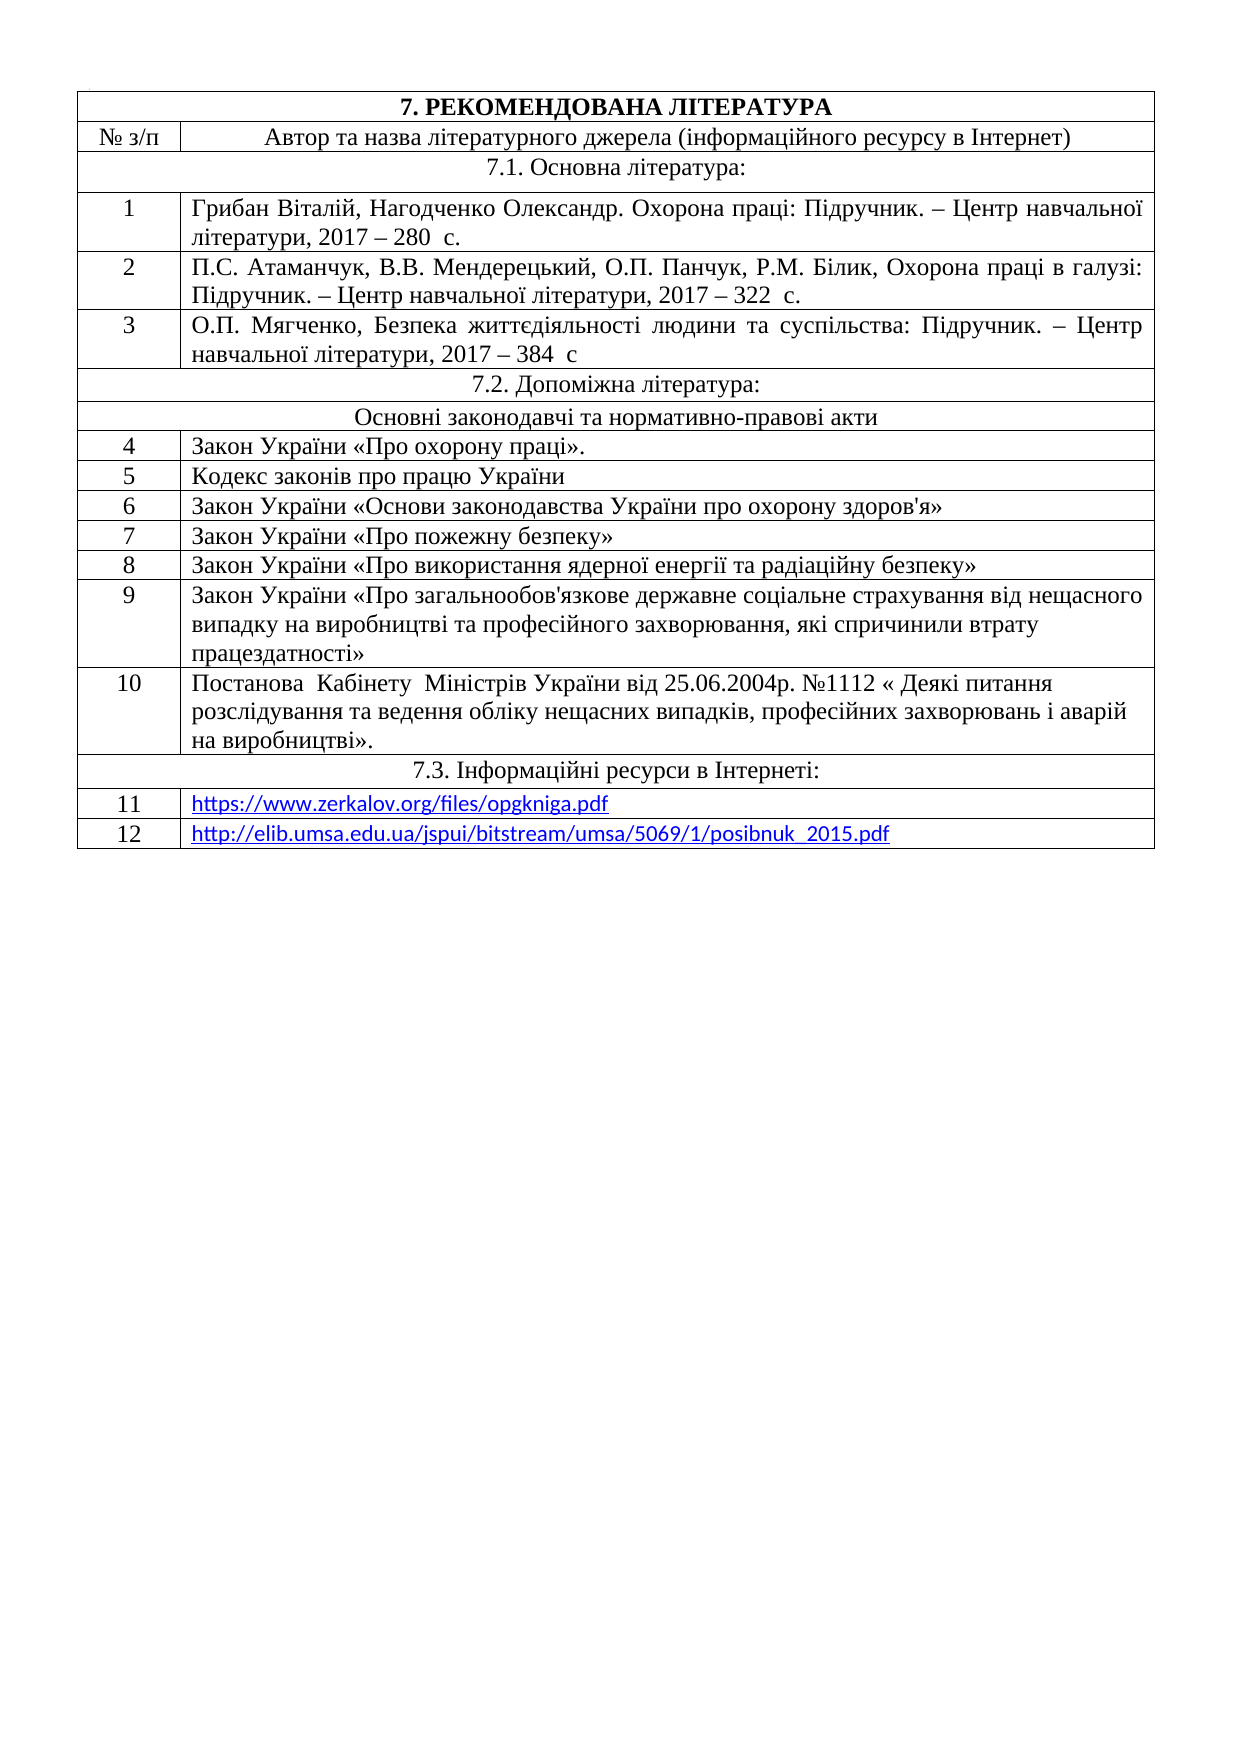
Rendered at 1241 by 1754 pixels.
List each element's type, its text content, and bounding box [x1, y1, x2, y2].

table_cell 7 [78, 521, 180, 549]
table_cell Закон України «Про використання ядерної енергії та радіаційну безпеку» [181, 551, 1154, 579]
table_cell 7.3. Інформаційні ресурси в Інтернеті: [78, 755, 1154, 788]
table_cell Грибан Віталій, Нагодченко Олександр. Охорона праці: Підручник. – Центр навчальної літератури, 2017 – 280 с. [181, 193, 1154, 251]
table_cell 9 [78, 580, 180, 667]
table_cell 8 [78, 551, 180, 579]
table_cell Автор та назва літературного джерела (інформаційного ресурсу в Інтернет) [181, 122, 1154, 151]
table_cell 12 [78, 819, 180, 847]
table_cell Закон України «Основи законодавства України про охорону здоров'я» [181, 491, 1154, 520]
table_header 7. Рекомендована література [78, 92, 1154, 121]
table_cell https://www.zerkalov.org/files/opgkniga.pdf [181, 789, 1154, 818]
table_cell Постанова Кабінету Міністрів України від 25.06.2004р. №1112 « Деякі питання розслідування та ведення обліку нещасних випадків, професійних захворювань і аварій на виробництві». [181, 668, 1154, 754]
table_cell 5 [78, 461, 180, 490]
table_cell О.П. Мягченко, Безпека життєдіяльності людини та суспільства: Підручник. – Центр навчальної літератури, 2017 – 384 с [181, 310, 1154, 368]
table_cell П.С. Атаманчук, В.В. Мендерецький, О.П. Панчук, Р.М. Білик, Охорона праці в галузі: Підручник. – Центр навчальної літератури, 2017 – 322 с. [181, 252, 1154, 309]
table_cell Закон України «Про охорону праці». [181, 431, 1154, 460]
table_cell 3 [78, 310, 180, 368]
table_cell 10 [78, 668, 180, 754]
table_cell Закон України «Про пожежну безпеку» [181, 521, 1154, 549]
table_cell 11 [78, 789, 180, 818]
table_cell 6 [78, 491, 180, 520]
table_cell Кодекс законів про працю України [181, 461, 1154, 490]
table_cell № з/п [78, 122, 180, 151]
table_cell Закон України «Про загальнообов'язкове державне соціальне страхування від нещасного випадку на виробництві та професійного захворювання, які спричинили втрату працездатності» [181, 580, 1154, 667]
table_cell 4 [78, 431, 180, 460]
table_cell 7.2. Допоміжна література: [78, 369, 1154, 401]
table_cell http://elib.umsa.edu.ua/jspui/bitstream/umsa/5069/1/posibnuk_2015.pdf [181, 819, 1154, 847]
table_cell Основні законодавчі та нормативно-правові акти [78, 402, 1154, 430]
table_cell 1 [78, 193, 180, 251]
table_cell 2 [78, 252, 180, 309]
table_cell 7.1. Основна література: [78, 152, 1154, 192]
